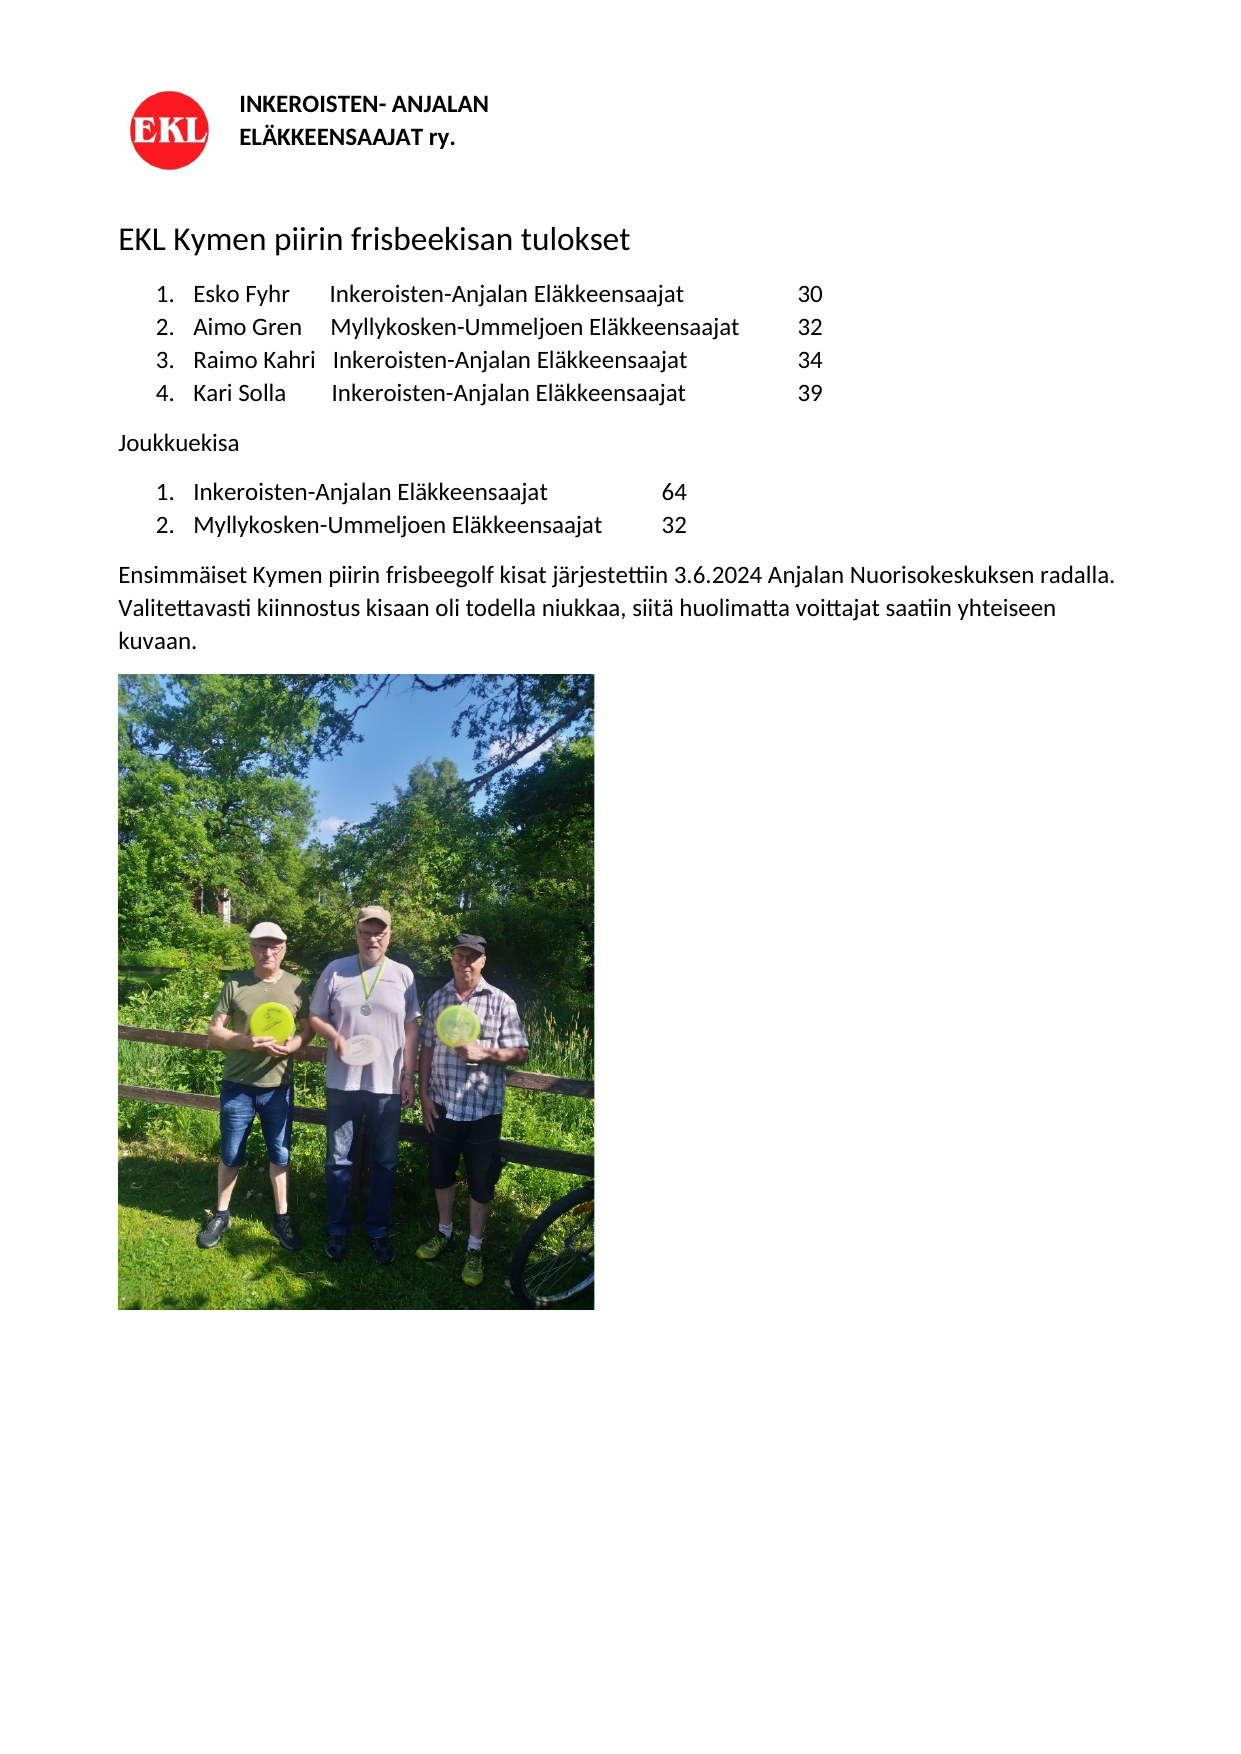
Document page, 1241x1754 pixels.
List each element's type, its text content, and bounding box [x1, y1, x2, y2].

text INKEROISTEN- ANJALAN ELÄKKEENSAAJAT ry. [221, 89, 1122, 152]
list Raimo Kahri Inkeroisten-Anjalan Eläkkeensaajat 34 [156, 344, 1122, 375]
list Aimo Gren Myllykosken-Ummeljoen Eläkkeensaajat 32 [156, 312, 1122, 342]
picture [118, 674, 595, 1310]
text EKL Kymen piirin frisbeekisan tulokset [118, 218, 1122, 259]
list Kari Solla Inkeroisten-Anjalan Eläkkeensaajat 39 [156, 377, 1122, 408]
text Joukkuekisa [118, 427, 1122, 457]
picture [118, 88, 221, 174]
list Inkeroisten-Anjalan Eläkkeensaajat 64 [156, 477, 1122, 507]
list Esko Fyhr Inkeroisten-Anjalan Eläkkeensaajat 30 [156, 279, 1122, 309]
text Ensimmäiset Kymen piirin frisbeegolf kisat järjestettiin 3.6.2024 Anjalan Nuorisokeskuksen radalla. Valitettavasti kiinnostus kisaan oli todella niukkaa, siitä huolimatta voittajat saatiin yhteiseen kuvaan. [118, 559, 1122, 655]
list Myllykosken-Ummeljoen Eläkkeensaajat 32 [156, 509, 1122, 540]
